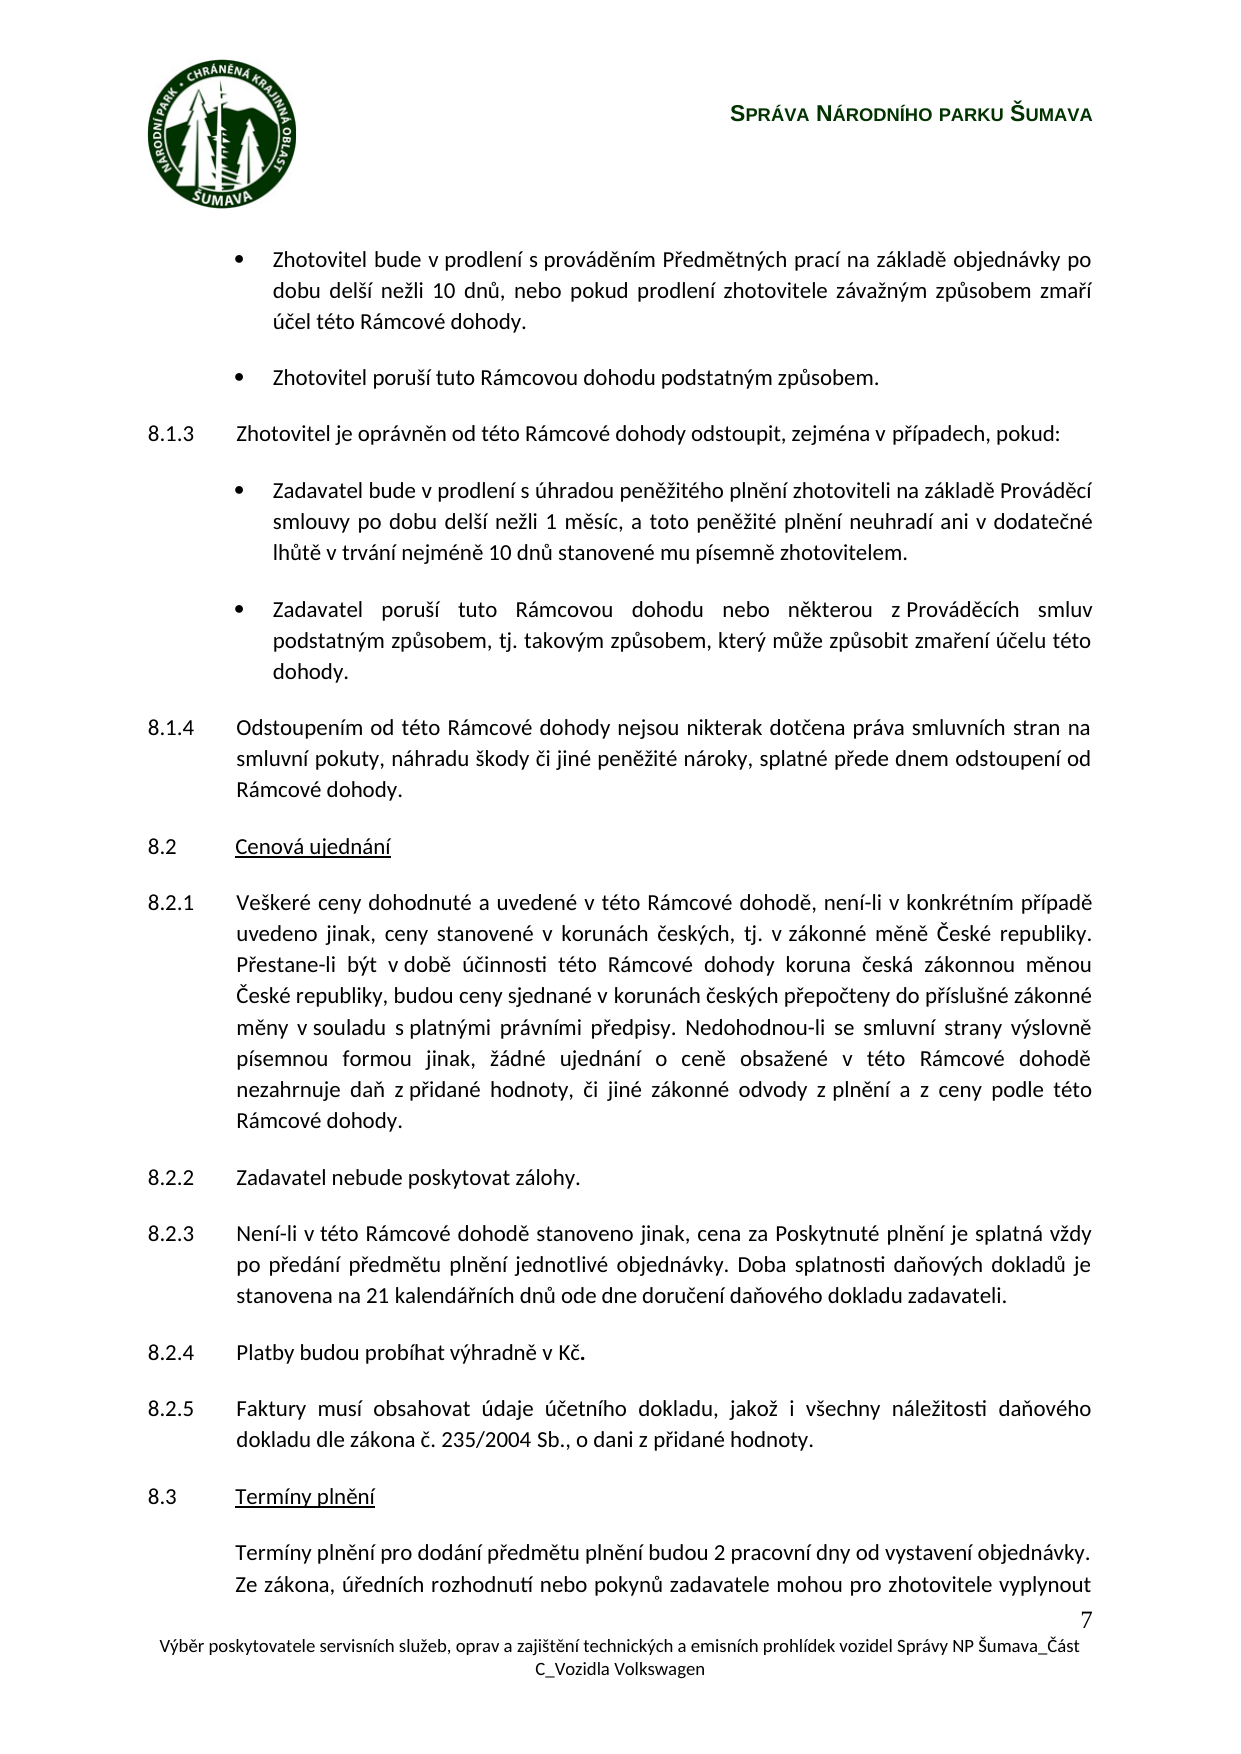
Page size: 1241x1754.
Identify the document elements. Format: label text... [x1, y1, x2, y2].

list Zadavatel poruší tuto Rámcovou dohodu nebo některou z Prováděcích smluv podstatným způsobem, tj. takovým způsobem, který může způsobit zmaření účelu této dohody. [235, 591, 1093, 685]
list Faktury musí obsahovat údaje účetního dokladu, jakož i všechny náležitosti daňového dokladu dle zákona č. 235/2004 Sb., o dani z přidané hodnoty. [148, 1391, 1093, 1454]
list Není-li v této Rámcové dohodě stanoveno jinak, cena za Poskytnuté plnění je splatná vždy po předání předmětu plnění jednotlivé objednávky. Doba splatnosti daňových dokladů je stanovena na 21 kalendářních dnů ode dne doručení daňového dokladu zadavateli. [148, 1216, 1093, 1310]
list Zhotovitel je oprávněn od této Rámcové dohody odstoupit, zejména v případech, pokud: [148, 416, 1093, 448]
list Zhotovitel poruší tuto Rámcovou dohodu podstatným způsobem. [235, 360, 1093, 391]
list Zadavatel nebude poskytovat zálohy. [148, 1160, 1093, 1191]
picture [147, 59, 297, 209]
list Veškeré ceny dohodnuté a uvedené v této Rámcové dohodě, není-li v konkrétním případě uvedeno jinak, ceny stanovené v korunách českých, tj. v zákonné měně České republiky. Přestane-li být v době účinnosti této Rámcové dohody koruna česká zákonnou měnou České republiky, budou ceny sjednané v korunách českých přepočteny do příslušné zákonné měny v souladu s platnými právními předpisy. Nedohodnou-li se smluvní strany výslovně písemnou formou jinak, žádné ujednání o ceně obsažené v této Rámcové dohodě nezahrnuje daň z přidané hodnoty, či jiné zákonné odvody z plnění a z ceny podle této Rámcové dohody. [148, 885, 1093, 1135]
list Zadavatel bude v prodlení s úhradou peněžitého plnění zhotoviteli na základě Prováděcí smlouvy po dobu delší nežli 1 měsíc, a toto peněžité plnění neuhradí ani v dodatečné lhůtě v trvání nejméně 10 dnů stanovené mu písemně zhotovitelem. [235, 473, 1093, 566]
list Zhotovitel bude v prodlení s prováděním Předmětných prací na základě objednávky po dobu delší nežli 10 dnů, nebo pokud prodlení zhotovitele závažným způsobem zmaří účel této Rámcové dohody. [235, 241, 1093, 335]
list Odstoupením od této Rámcové dohody nejsou nikterak dotčena práva smluvních stran na smluvní pokuty, náhradu škody či jiné peněžité nároky, splatné přede dnem odstoupení od Rámcové dohody. [148, 710, 1093, 804]
list Cenová ujednání [148, 829, 1093, 860]
list Termíny plnění [148, 1479, 1093, 1510]
list Platby budou probíhat výhradně v Kč. [148, 1335, 1093, 1366]
